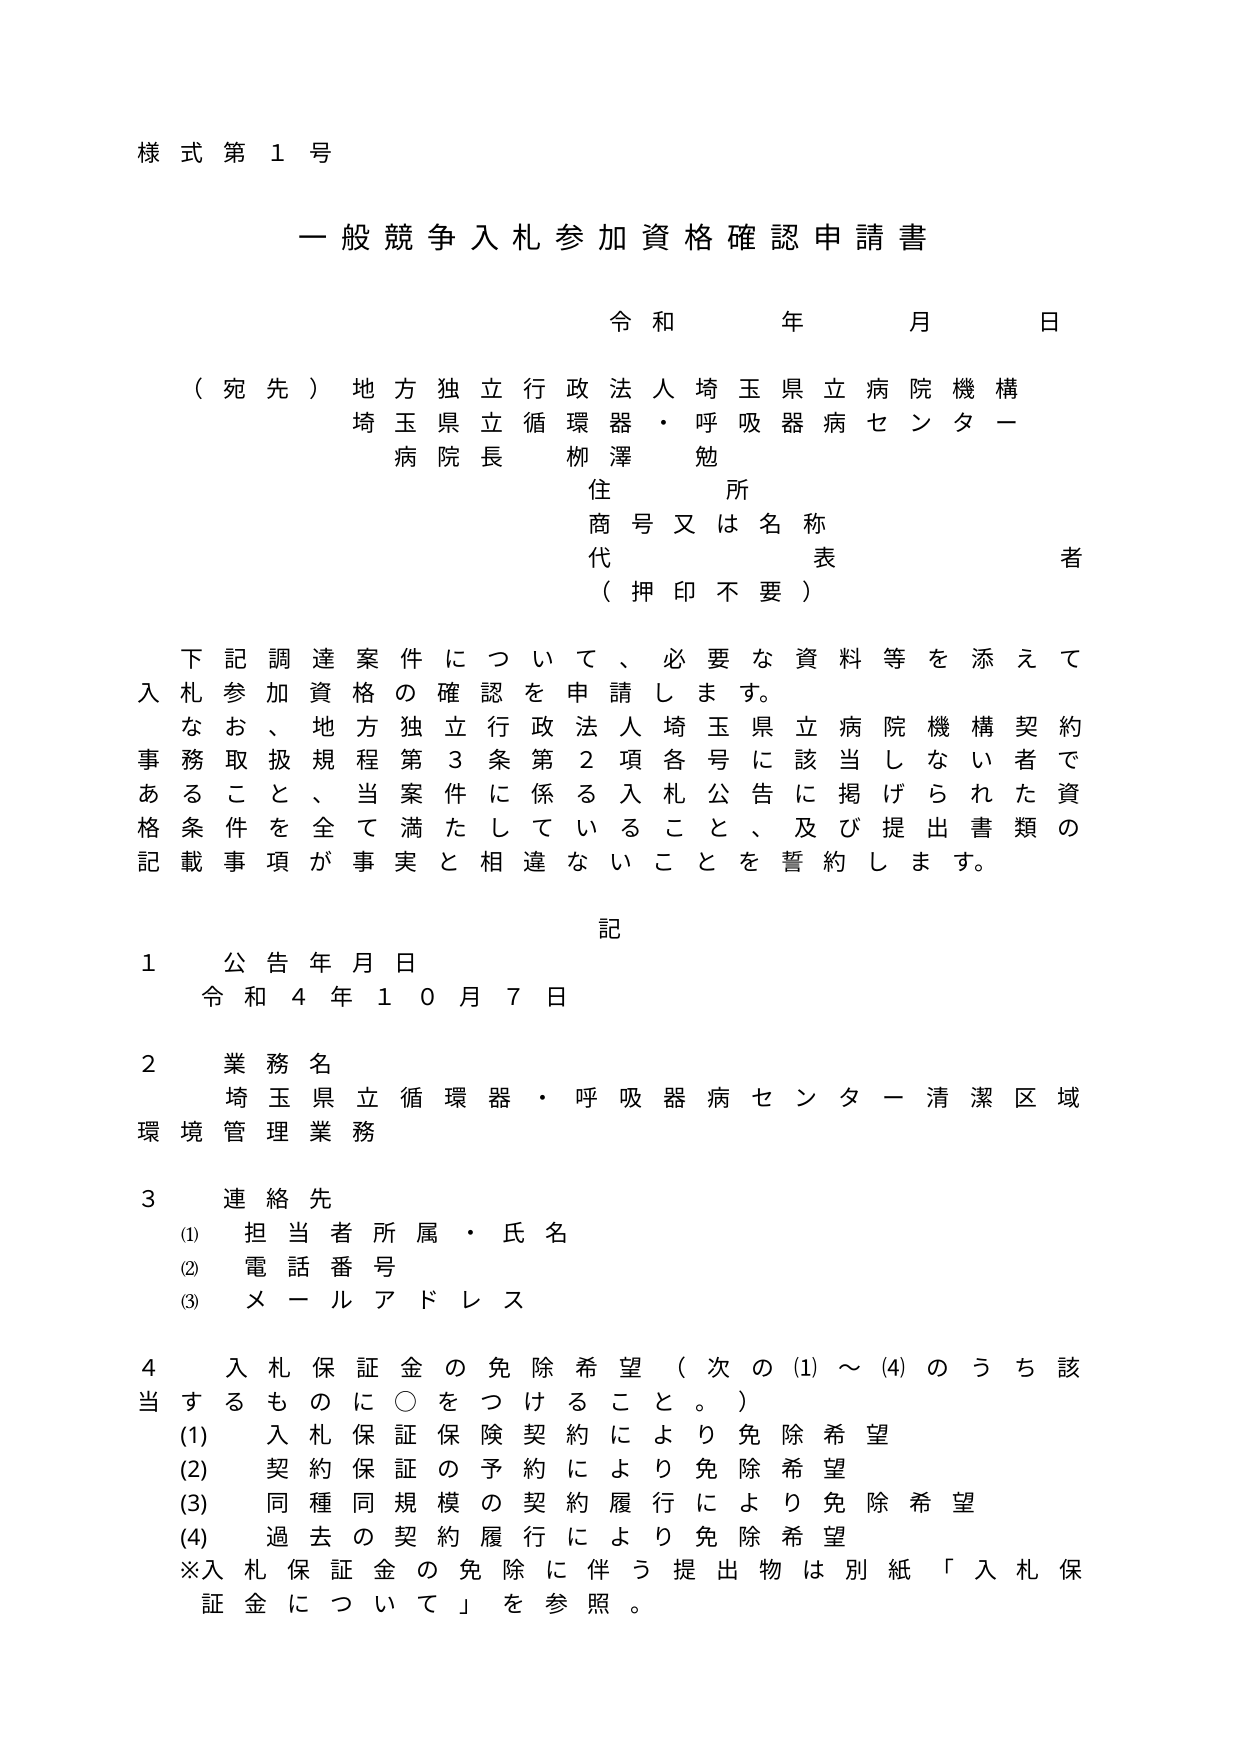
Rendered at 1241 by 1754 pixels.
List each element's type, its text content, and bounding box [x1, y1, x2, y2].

text 埼玉県立循環器・呼吸器病センター [159, 404, 1103, 438]
text １ 公告年月日 [137, 944, 1103, 978]
text ４ 入札保証金の免除希望（次の⑴～⑷のうち該当するものに○をつけること。） [137, 1349, 1103, 1417]
text 代表者 （押印不要） [568, 539, 1103, 607]
text (4) 過去の契約履行により免除希望 [159, 1518, 1103, 1552]
text 埼玉県立循環器・呼吸器病センター清潔区域環境管理業務 [137, 1079, 1103, 1147]
text ⑴ 担当者所属・氏名 [159, 1214, 1103, 1248]
text 下記調達案件について、必要な資料等を添えて入札参加資格の確認を申請します。 [137, 641, 1103, 708]
text ※入札保証金の免除に伴う提出物は別紙「入札保証金について」を参照。 [159, 1552, 1103, 1619]
text 様式第１号 [137, 134, 1103, 168]
text （宛先）地方独立行政法人埼玉県立病院機構 [159, 371, 1103, 404]
text 令和４年１０月７日 [159, 978, 1103, 1012]
text ⑵ 電話番号 [159, 1248, 1103, 1282]
text ３ 連絡先 [137, 1181, 1103, 1214]
text なお、地方独立行政法人埼玉県立病院機構契約事務取扱規程第３条第２項各号に該当しない者であること、当案件に係る入札公告に掲げられた資格条件を全て満たしていること、及び提出書類の記載事項が事実と相違ないことを誓約します。 [137, 708, 1103, 877]
text (1) 入札保証保険契約により免除希望 [159, 1417, 1103, 1451]
text 商号又は名称 [568, 506, 1103, 539]
text (2) 契約保証の予約により免除希望 [159, 1451, 1103, 1484]
text (3) 同種同規模の契約履行により免除希望 [159, 1484, 1103, 1518]
text ２ 業務名 [137, 1046, 1103, 1079]
text 記 [137, 911, 1103, 944]
text 病院長 栁澤 勉 [159, 438, 1103, 472]
text ⑶ メールアドレス [159, 1282, 1103, 1316]
text 一般競争入札参加資格確認申請書 [137, 202, 1103, 269]
text 令和 年 月 日 [137, 303, 1081, 337]
text 住所 [568, 472, 1103, 506]
